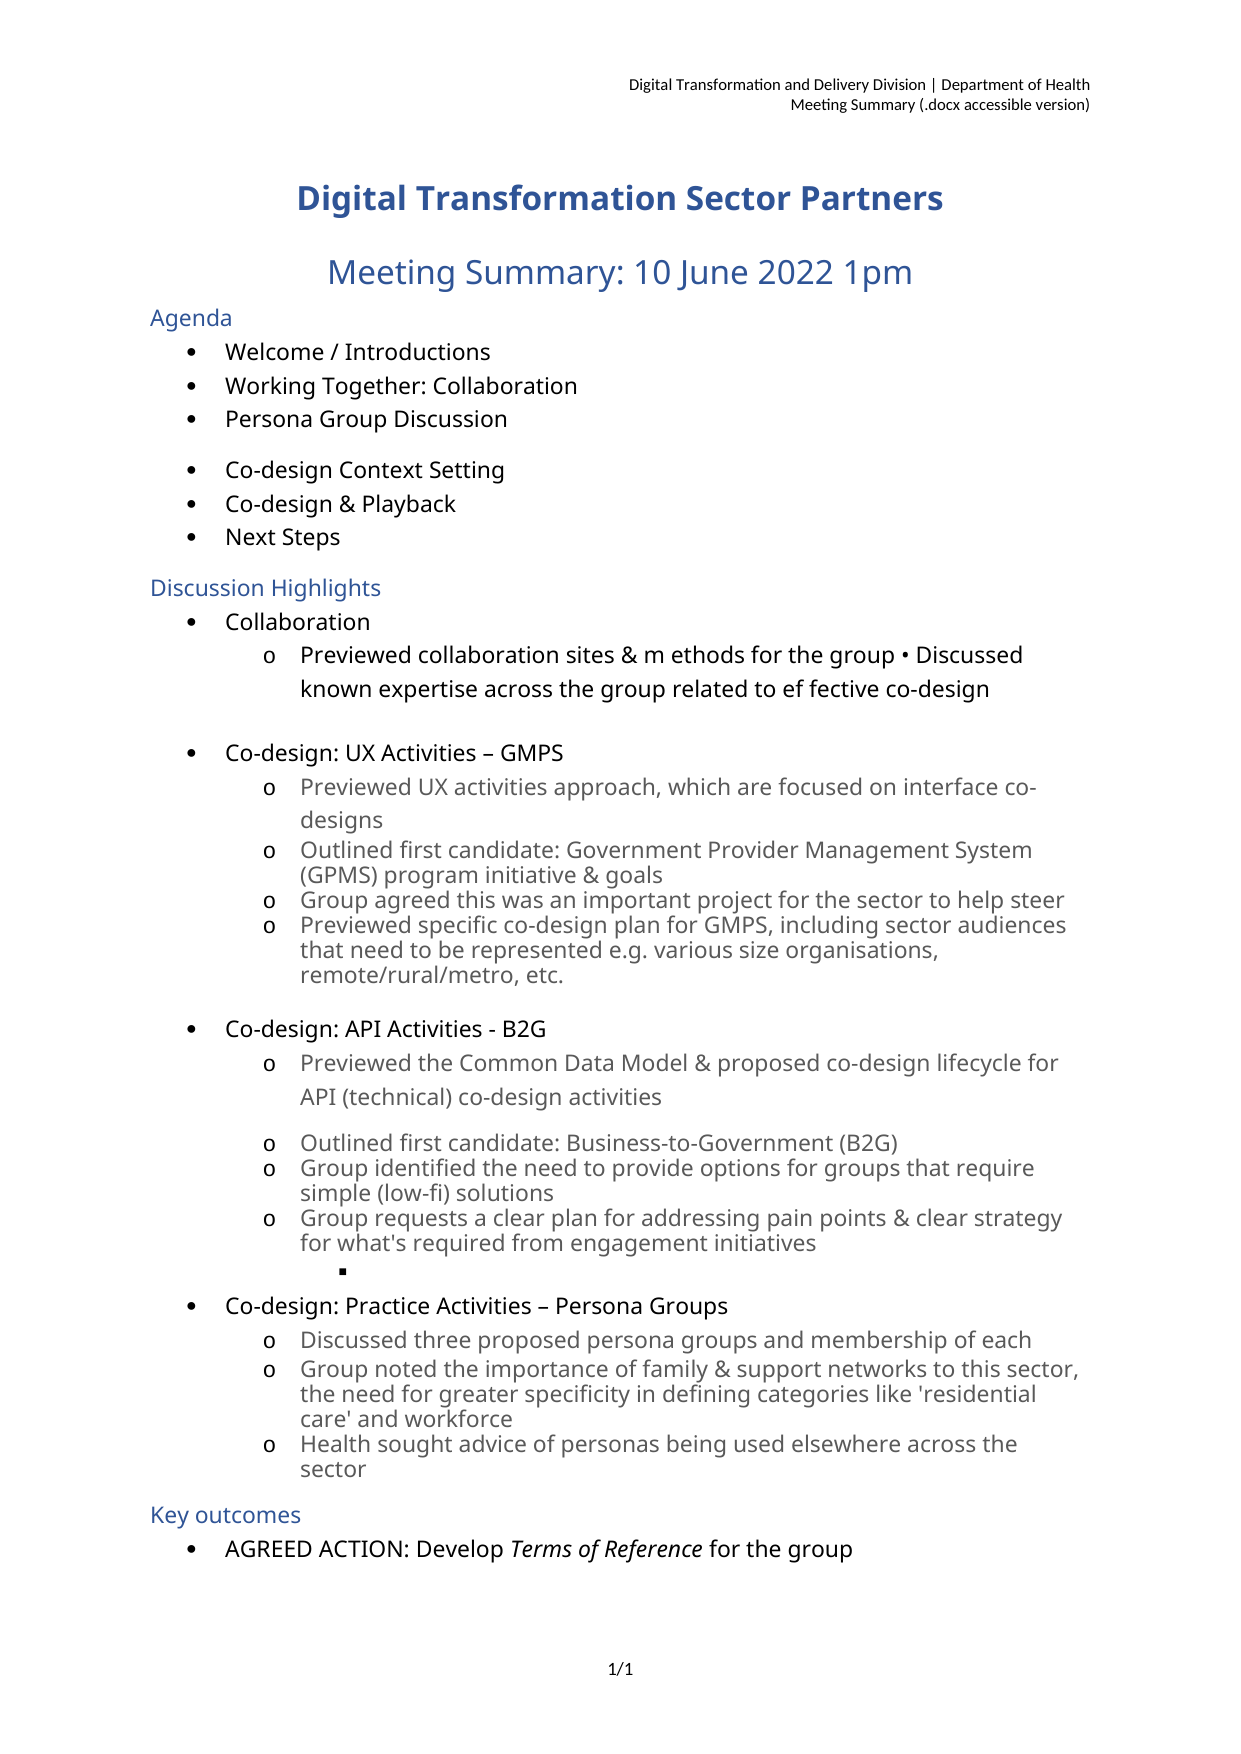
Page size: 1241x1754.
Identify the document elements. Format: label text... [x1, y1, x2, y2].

list Previewed UX activities approach, which are focused on interface co-designs [262, 770, 1090, 836]
list Welcome / Introductions [187, 336, 1090, 367]
list AGREED ACTION: Develop Terms of Reference for the group [187, 1533, 1090, 1564]
list Collaboration [187, 605, 1090, 637]
list Health sought advice of personas being used elsewhere across the sector [262, 1432, 1090, 1482]
list Group requests a clear plan for addressing pain points & clear strategy for what's required from engagement initiatives [262, 1206, 1090, 1256]
subtitle Meeting Summary: 10 June 2022 1pm [150, 249, 1090, 294]
list Next Steps [187, 521, 1090, 552]
list Group agreed this was an important project for the sector to help steer [262, 888, 1090, 913]
list Co-design: Practice Activities – Persona Groups [187, 1290, 1090, 1321]
list Previewed specific co-design plan for GMPS, including sector audiences that need to be represented e.g. various size organisations, remote/rural/metro, etc. [262, 913, 1090, 1013]
list Group identified the need to provide options for groups that require simple (low-fi) solutions [262, 1156, 1090, 1206]
list Persona Group Discussion [187, 403, 1090, 434]
list Outlined first candidate: Business-to-Government (B2G) [262, 1131, 1090, 1156]
list Working Together: Collaboration [187, 369, 1090, 401]
subtitle Agenda [150, 302, 1090, 333]
list Discussed three proposed persona groups and membership of each [262, 1323, 1090, 1355]
list Co-design: API Activities - B2G [187, 1013, 1090, 1044]
subtitle Key outcomes [150, 1499, 1090, 1530]
list Co-design Context Setting [187, 454, 1090, 485]
list Outlined first candidate: Government Provider Management System (GPMS) program initiative & goals [262, 838, 1090, 888]
subtitle Digital Transformation Sector Partners [150, 175, 1090, 220]
subtitle Discussion Highlights [150, 572, 1090, 603]
list Co-design: UX Activities – GMPS [187, 737, 1090, 768]
list Group noted the importance of family & support networks to this sector, the need for greater specificity in defining categories like 'residential care' and workforce [262, 1357, 1090, 1432]
list Previewed the Common Data Model & proposed co-design lifecycle for API (technical) co-design activities [262, 1047, 1090, 1112]
list Previewed collaboration sites & m ethods for the group • Discussed known expertise across the group related to ef fective co-design [262, 639, 1090, 734]
list Co-design & Playback [187, 487, 1090, 519]
